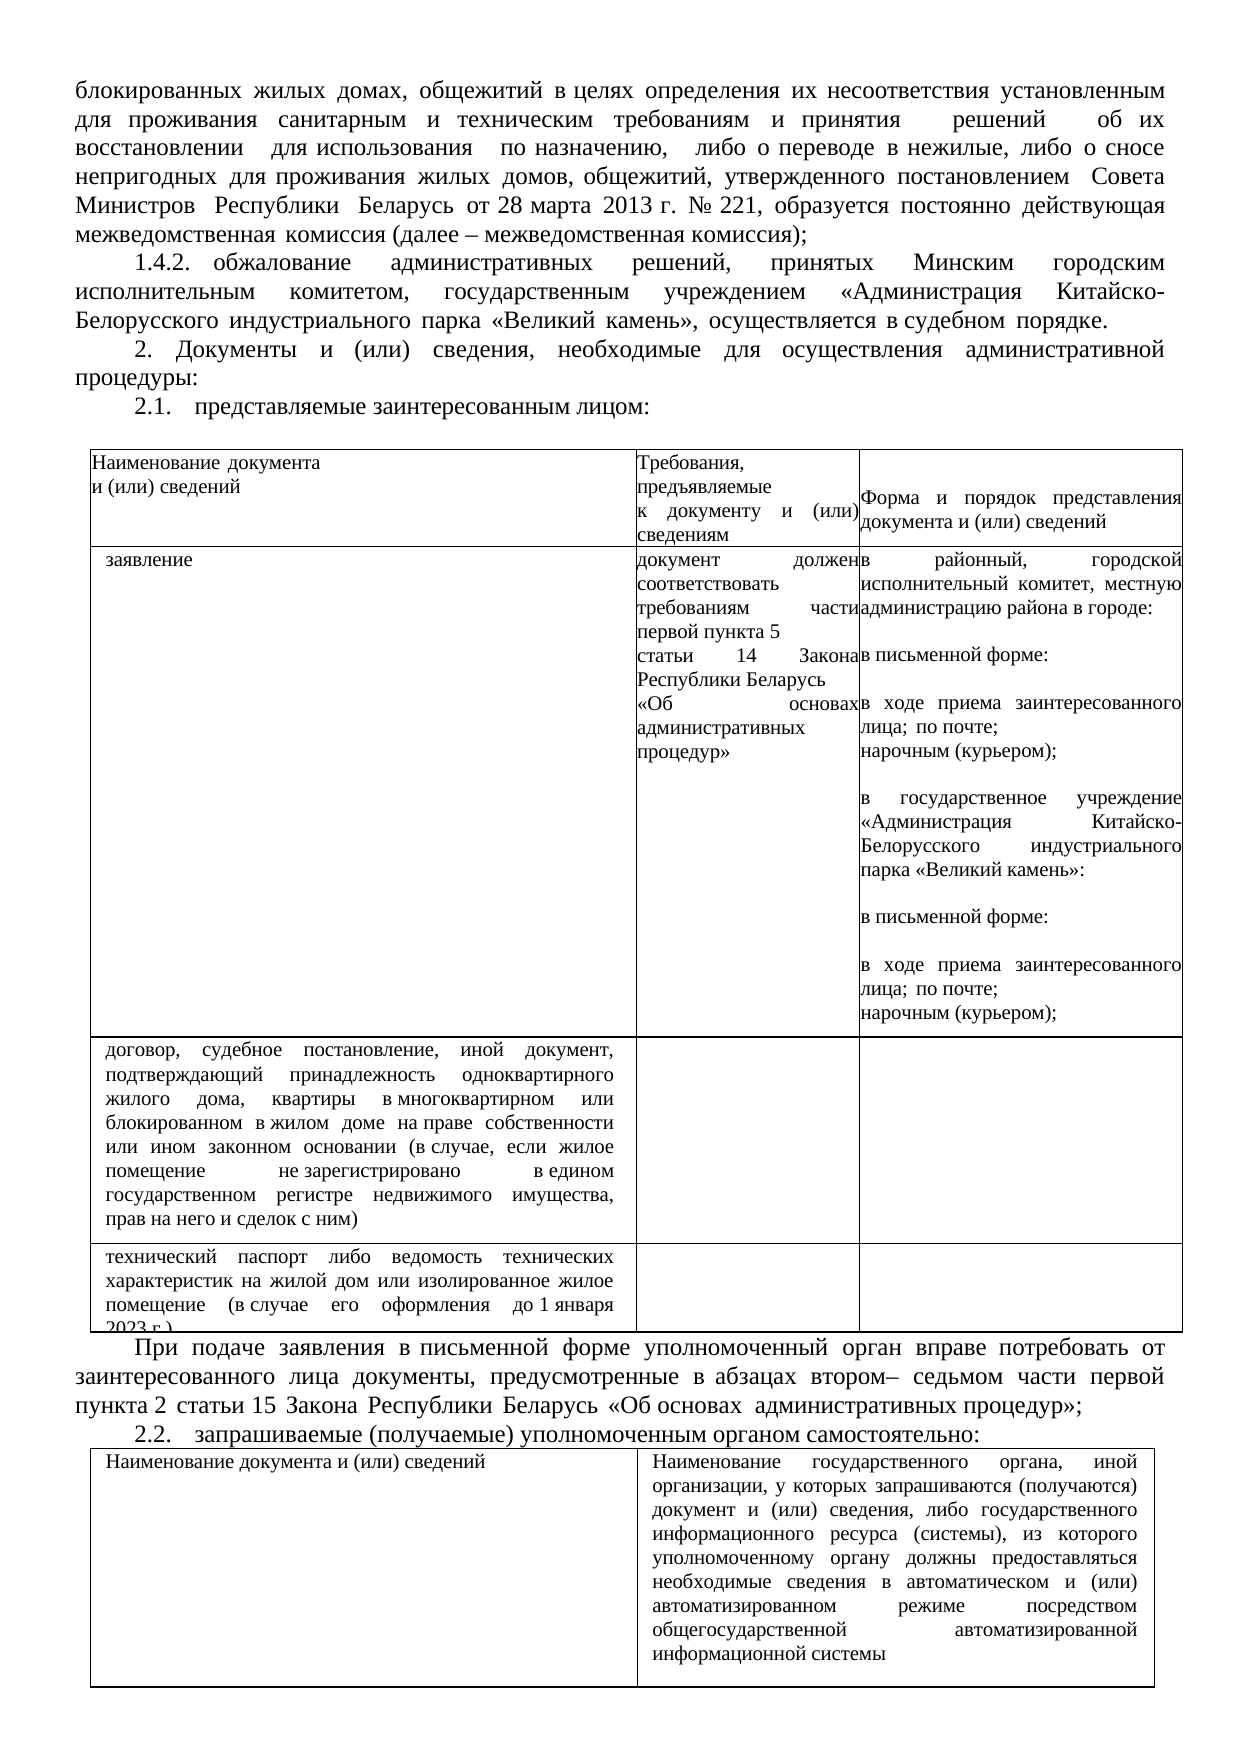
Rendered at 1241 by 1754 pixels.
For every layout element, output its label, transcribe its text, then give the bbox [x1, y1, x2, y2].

table_cell в районный, городской исполнительный комитет, местную администрацию района в городе: в письменной форме: в ходе приема заинтересованного лица; по почте; нарочным (курьером); в государственное учреждение «Администрация Китайско- Белорусского индустриального парка «Великий камень»: в письменной форме: в ходе приема заинтересованного лица; по почте; нарочным (курьером); в электронной форме – через интернет-сайт системы комплексного обслуживания по принципу «одна станция» (onestation.by) [860, 547, 1182, 1036]
table_cell [637, 1038, 859, 1243]
table_cell договор, судебное постановление, иной документ, подтверждающий принадлежность одноквартирного жилого дома, квартиры в многоквартирном или блокированном в жилом доме на праве собственности или ином законном основании (в случае, если жилое помещение не зарегистрировано в едином государственном регистре недвижимого имущества, прав на него и сделок с ним) [91, 1038, 636, 1243]
table_header Требования, предъявляемые к документу и (или) сведениям [637, 450, 859, 546]
table_header Форма и порядок представления документа и (или) сведений [860, 450, 1182, 546]
table_cell [637, 1244, 859, 1331]
table_header Наименование документа и (или) сведений [91, 1449, 637, 1686]
table_header Наименование государственного органа, иной организации, у которых запрашиваются (получаются) документ и (или) сведения, либо государственного информационного ресурса (системы), из которого уполномоченному органу должны предоставляться необходимые сведения в автоматическом и (или) автоматизированном режиме посредством общегосударственной автоматизированной информационной системы [638, 1449, 1154, 1686]
table_cell [860, 1244, 1182, 1331]
table_cell документ должен соответствовать требованиям части первой пункта 5 статьи 14 Закона Республики Беларусь «Об основах административных процедур» [637, 547, 859, 1036]
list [75, 75, 1165, 247]
list Документы и (или) сведения, необходимые для осуществления административной процедуры: [75, 334, 1165, 391]
list представляемые заинтересованным лицом: [91, 391, 1165, 420]
text При подаче заявления в письменной форме уполномоченный орган вправе потребовать от заинтересованного лица документы, предусмотренные в абзацах втором– седьмом части первой пункта 2 статьи 15 Закона Республики Беларусь «Об основах административных процедур»; [75, 1332, 1165, 1419]
table_cell технический паспорт либо ведомость технических характеристик на жилой дом или изолированное жилое помещение (в случае его оформления до 1 января 2023 г.) [91, 1244, 636, 1331]
list обжалование административных решений, принятых Минским городским исполнительным комитетом, государственным учреждением «Администрация Китайско- Белорусского индустриального парка «Великий камень», осуществляется в судебном порядке. [75, 247, 1165, 334]
table_header Наименование документа и (или) сведений [91, 450, 636, 546]
table_cell заявление [91, 547, 636, 1036]
table_cell [860, 1038, 1182, 1243]
list запрашиваемые (получаемые) уполномоченным органом самостоятельно: [91, 1419, 1165, 1447]
